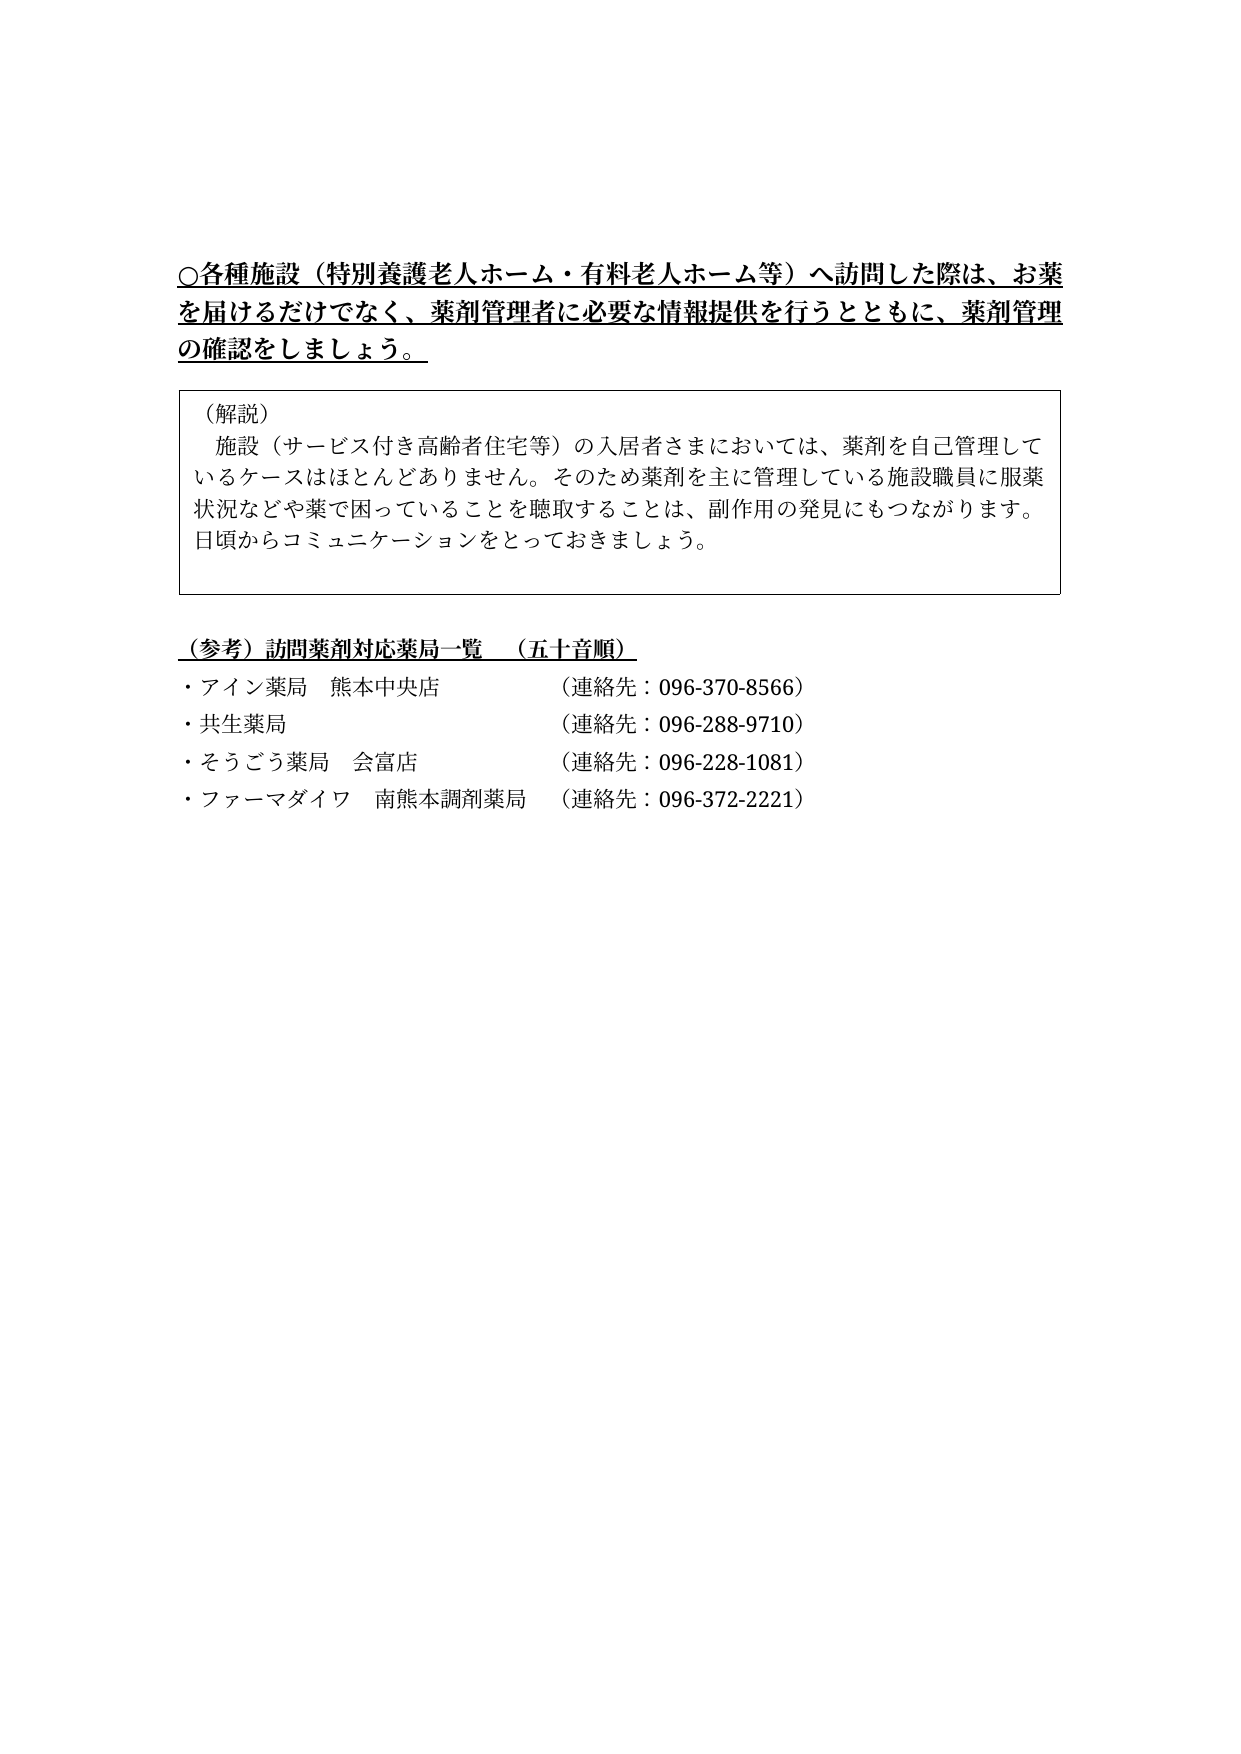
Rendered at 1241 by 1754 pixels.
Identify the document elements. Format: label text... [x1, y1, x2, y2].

text ・共生薬局 （連絡先：096-288-9710） [177, 704, 1063, 742]
text （参考）訪問薬剤対応薬局一覧 （五十音順） [177, 367, 1063, 667]
text ・そうごう薬局 会富店 （連絡先：096-228-1081） [177, 742, 1063, 779]
text ・ファーマダイワ 南熊本調剤薬局 （連絡先：096-372-2221） [177, 779, 1063, 817]
text ○各種施設（特別養護老人ホーム・有料老人ホーム等）へ訪問した際は、お薬を届けるだけでなく、薬剤管理者に必要な情報提供を行うとともに、薬剤管理の確認をしましょう。 [177, 254, 1063, 286]
text ○各種施設（特別養護老人ホーム・有料老人ホーム等）へ訪問した際は、お薬を届けるだけでなく、薬剤管理者に必要な情報提供を行うとともに、薬剤管理の確認をしましょう。 [177, 288, 1063, 323]
text ○各種施設（特別養護老人ホーム・有料老人ホーム等）へ訪問した際は、お薬を届けるだけでなく、薬剤管理者に必要な情報提供を行うとともに、薬剤管理の確認をしましょう。 [177, 324, 1063, 367]
text ・アイン薬局 熊本中央店 （連絡先：096-370-8566） [177, 667, 1063, 704]
